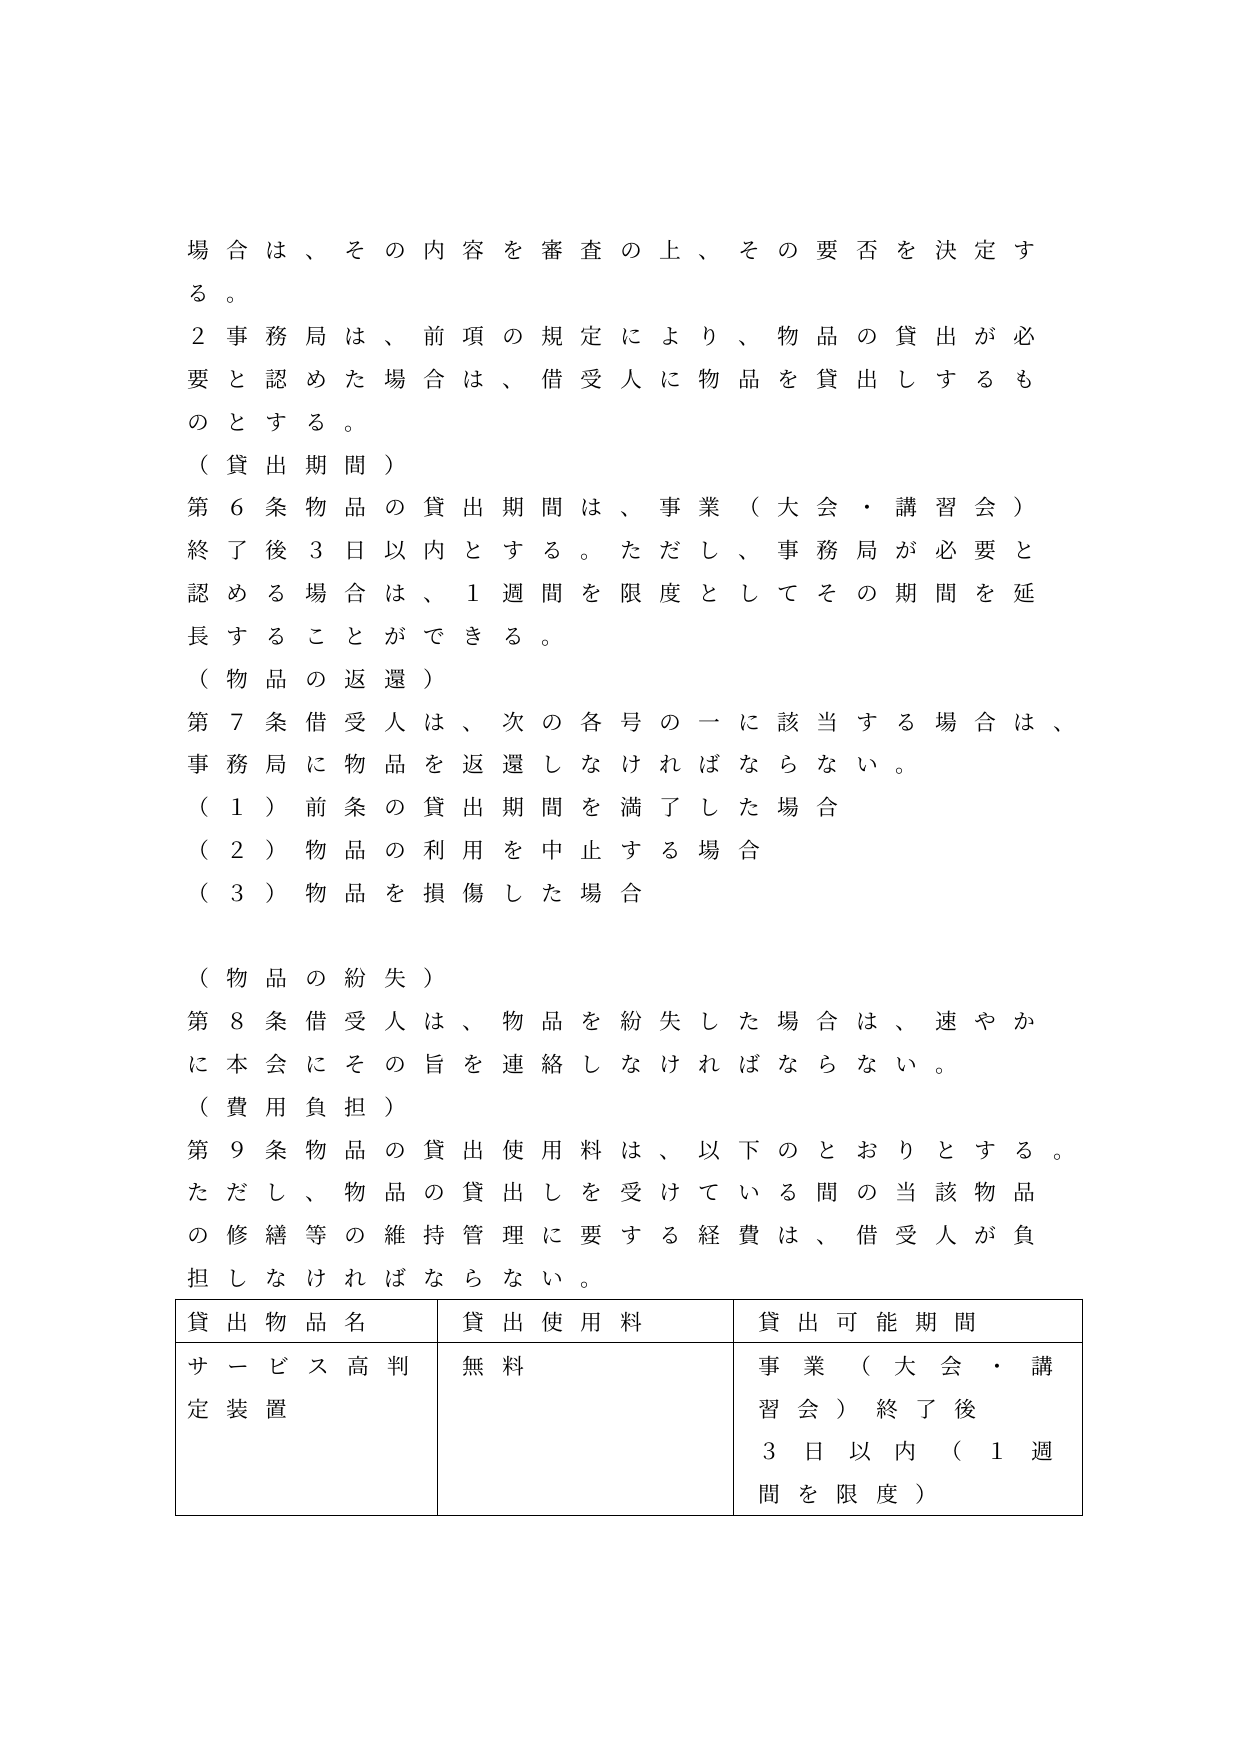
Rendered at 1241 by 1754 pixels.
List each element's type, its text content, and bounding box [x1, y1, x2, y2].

text （３）物品を損傷した場合 [187, 870, 1053, 913]
text （貸出期間） [187, 442, 1053, 485]
text （物品の返還） [187, 656, 1053, 699]
table_cell 事業（大会・講習会）終了後 ３日以内（１週間を限度） [734, 1343, 1082, 1514]
text 第９条物品の貸出使用料は、以下のとおりとする。ただし、物品の貸出しを受けている間の当該物品の修繕等の維持管理に要する経費は、借受人が負担しなければならない。 [187, 1127, 1053, 1298]
text 第８条借受人は、物品を紛失した場合は、速やかに本会にその旨を連絡しなければならない。 [187, 999, 1053, 1084]
table_cell サービス高判定装置 [176, 1343, 437, 1514]
text （１）前条の貸出期間を満了した場合 [187, 785, 1053, 827]
text （２）物品の利用を中止する場合 [187, 827, 1053, 870]
text 第６条物品の貸出期間は、事業（大会・講習会）終了後３日以内とする。ただし、事務局が必要と認める場合は、１週間を限度としてその期間を延長することができる。 [187, 485, 1053, 656]
text （費用負担） [187, 1084, 1053, 1127]
text 第７条借受人は、次の各号の一に該当する場合は、事務局に物品を返還しなければならない。 [187, 699, 1053, 785]
table_header 貸出可能期間 [734, 1300, 1082, 1342]
table_cell 無料 [438, 1343, 733, 1514]
table_header 貸出物品名 [176, 1300, 437, 1342]
text （物品の紛失） [187, 956, 1053, 999]
text ２事務局は、前項の規定により、物品の貸出が必要と認めた場合は、借受人に物品を貸出しするものとする。 [187, 314, 1053, 442]
table_header 貸出使用料 [438, 1300, 733, 1342]
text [187, 228, 1053, 314]
